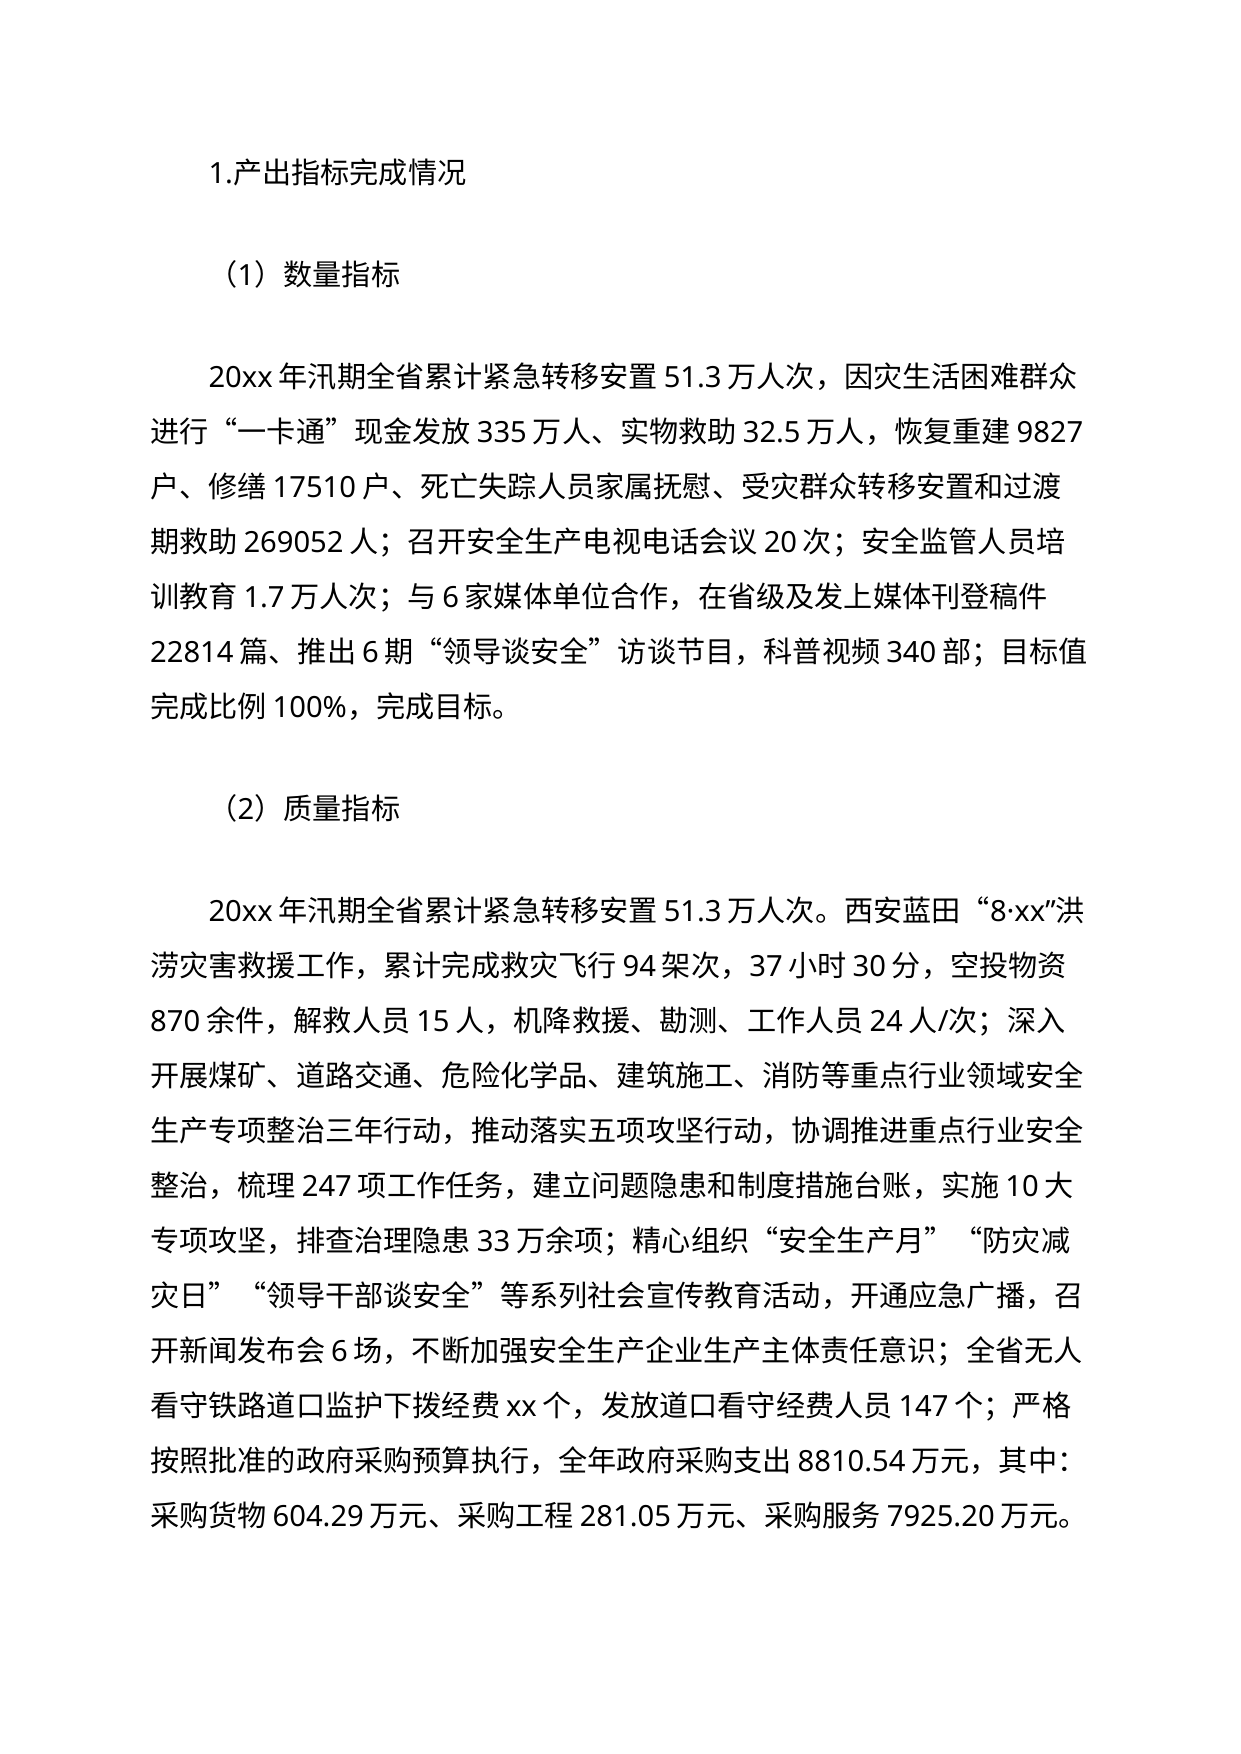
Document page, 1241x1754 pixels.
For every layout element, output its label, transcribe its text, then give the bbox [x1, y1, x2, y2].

text 20xx年汛期全省累计紧急转移安置51.3万人次。西安蓝田“8·xx”洪涝灾害救援工作，累计完成救灾飞行94架次，37小时30分，空投物资870余件，解救人员15人，机降救援、勘测、工作人员24人/次；深入开展煤矿、道路交通、危险化学品、建筑施工、消防等重点行业领域安全生产专项整治三年行动，推动落实五项攻坚行动，协调推进重点行业安全整治，梳理247项工作任务，建立问题隐患和制度措施台账，实施10大专项攻坚，排查治理隐患33万余项；精心组织“安全生产月”“防灾减灾日”“领导干部谈安全”等系列社会宣传教育活动，开通应急广播，召开新闻发布会6场，不断加强安全生产企业生产主体责任意识；全省无人看守铁路道口监护下拨经费xx个，发放道口看守经费人员147个；严格按照批准的政府采购预算执行，全年政府采购支出8810.54万元，其中：采购货物604.29万元、采购工程281.05万元、采购服务7925.20万元。 [150, 888, 1090, 1535]
text 20xx年汛期全省累计紧急转移安置51.3万人次，因灾生活困难群众进行“一卡通”现金发放335万人、实物救助32.5万人，恢复重建9827户、修缮17510户、死亡失踪人员家属抚慰、受灾群众转移安置和过渡期救助269052人；召开安全生产电视电话会议20次；安全监管人员培训教育1.7万人次；与6家媒体单位合作，在省级及发上媒体刊登稿件22814篇、推出6期“领导谈安全”访谈节目，科普视频340部；目标值完成比例100%，完成目标。 [150, 354, 1090, 726]
text （2）质量指标 [150, 786, 1090, 828]
text 1.产出指标完成情况 [150, 150, 1090, 192]
text （1）数量指标 [150, 252, 1090, 294]
